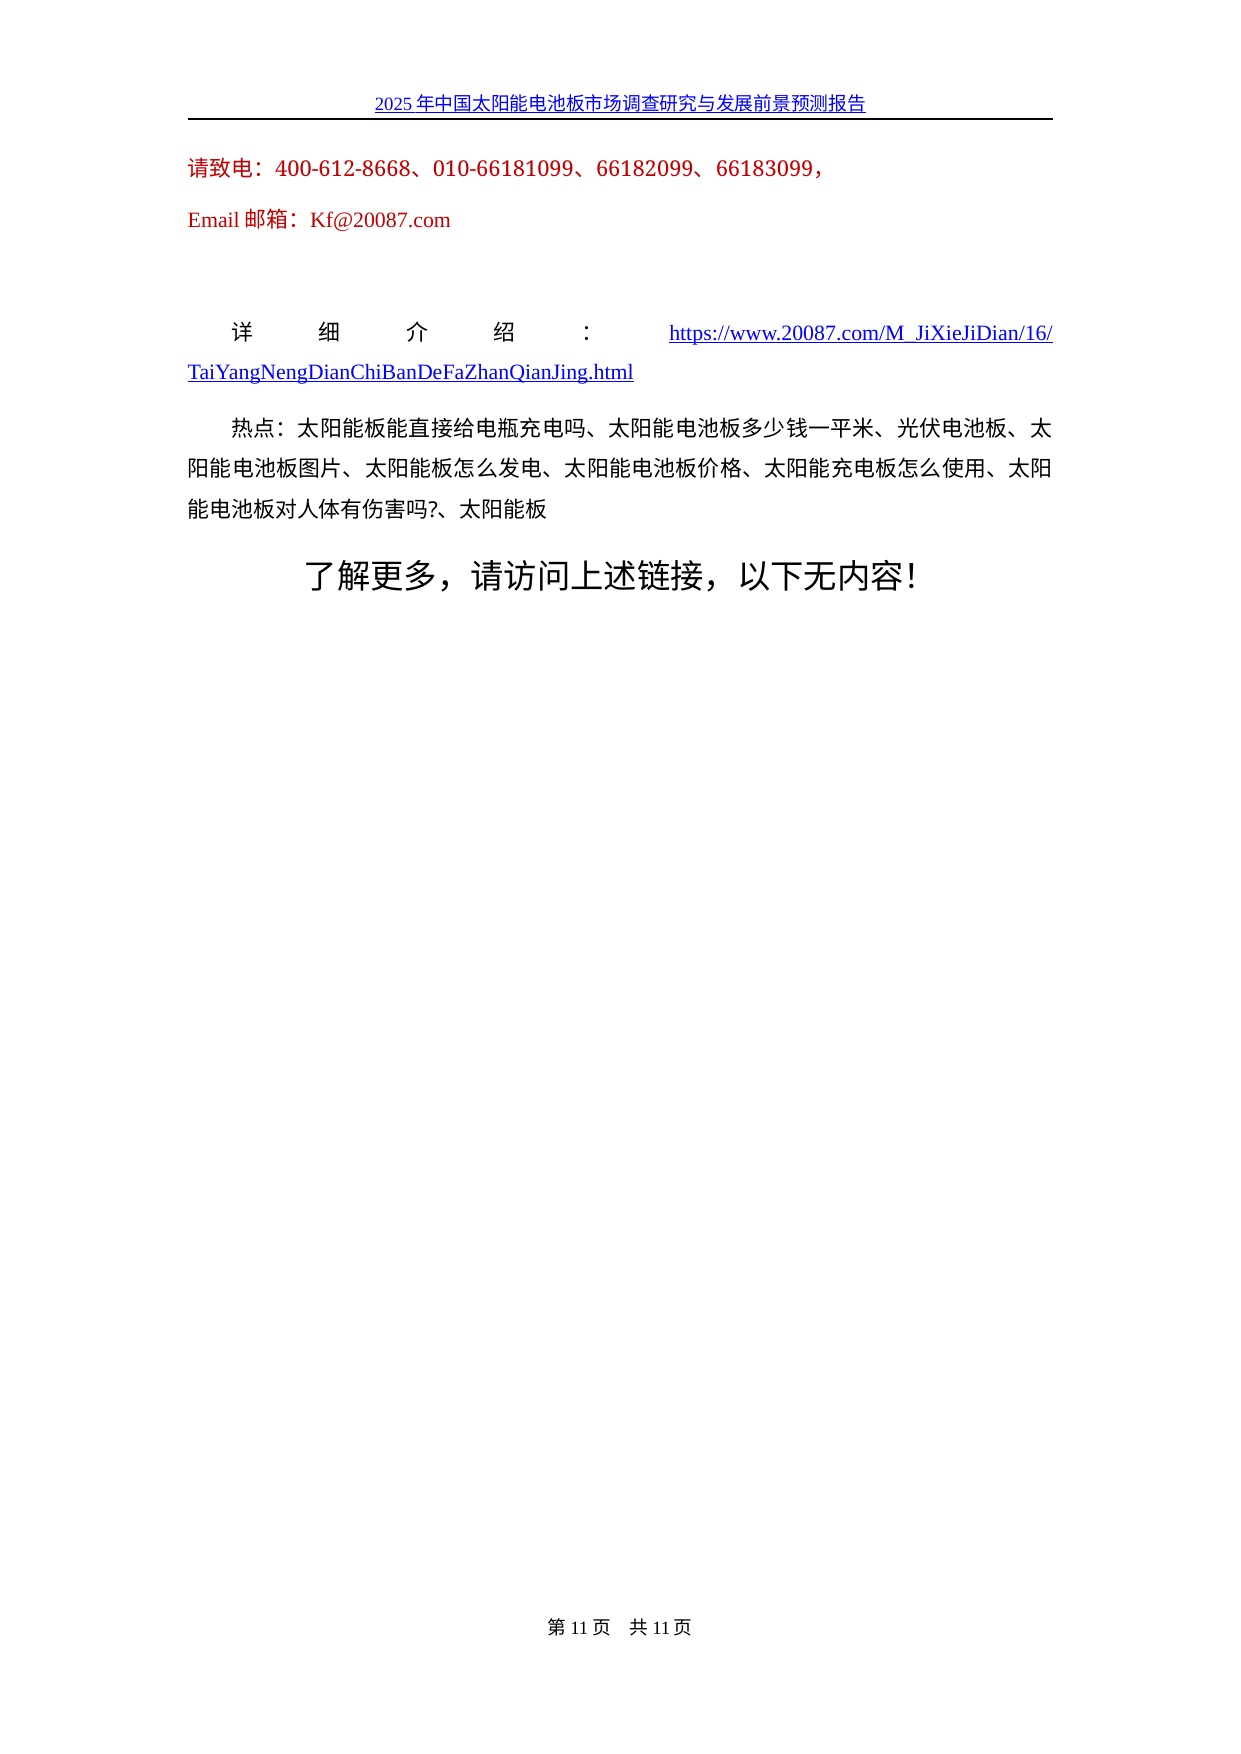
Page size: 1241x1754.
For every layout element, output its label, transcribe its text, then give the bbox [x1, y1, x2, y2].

text Email邮箱：Kf@20087.com [187, 202, 1053, 234]
text 热点：太阳能板能直接给电瓶充电吗、太阳能电池板多少钱一平米、光伏电池板、太阳能电池板图片、太阳能板怎么发电、太阳能电池板价格、太阳能充电板怎么使用、太阳能电池板对人体有伤害吗?、太阳能板 [187, 410, 1053, 524]
title 了解更多，请访问上述链接，以下无内容！ [187, 542, 1053, 607]
text 请致电：400-612-8668、010-66181099、66182099、66183099， [187, 150, 1053, 183]
text 详细介绍：https://www.20087.com/M_JiXieJiDian/16/TaiYangNengDianChiBanDeFaZhanQianJing.html [187, 315, 1053, 388]
